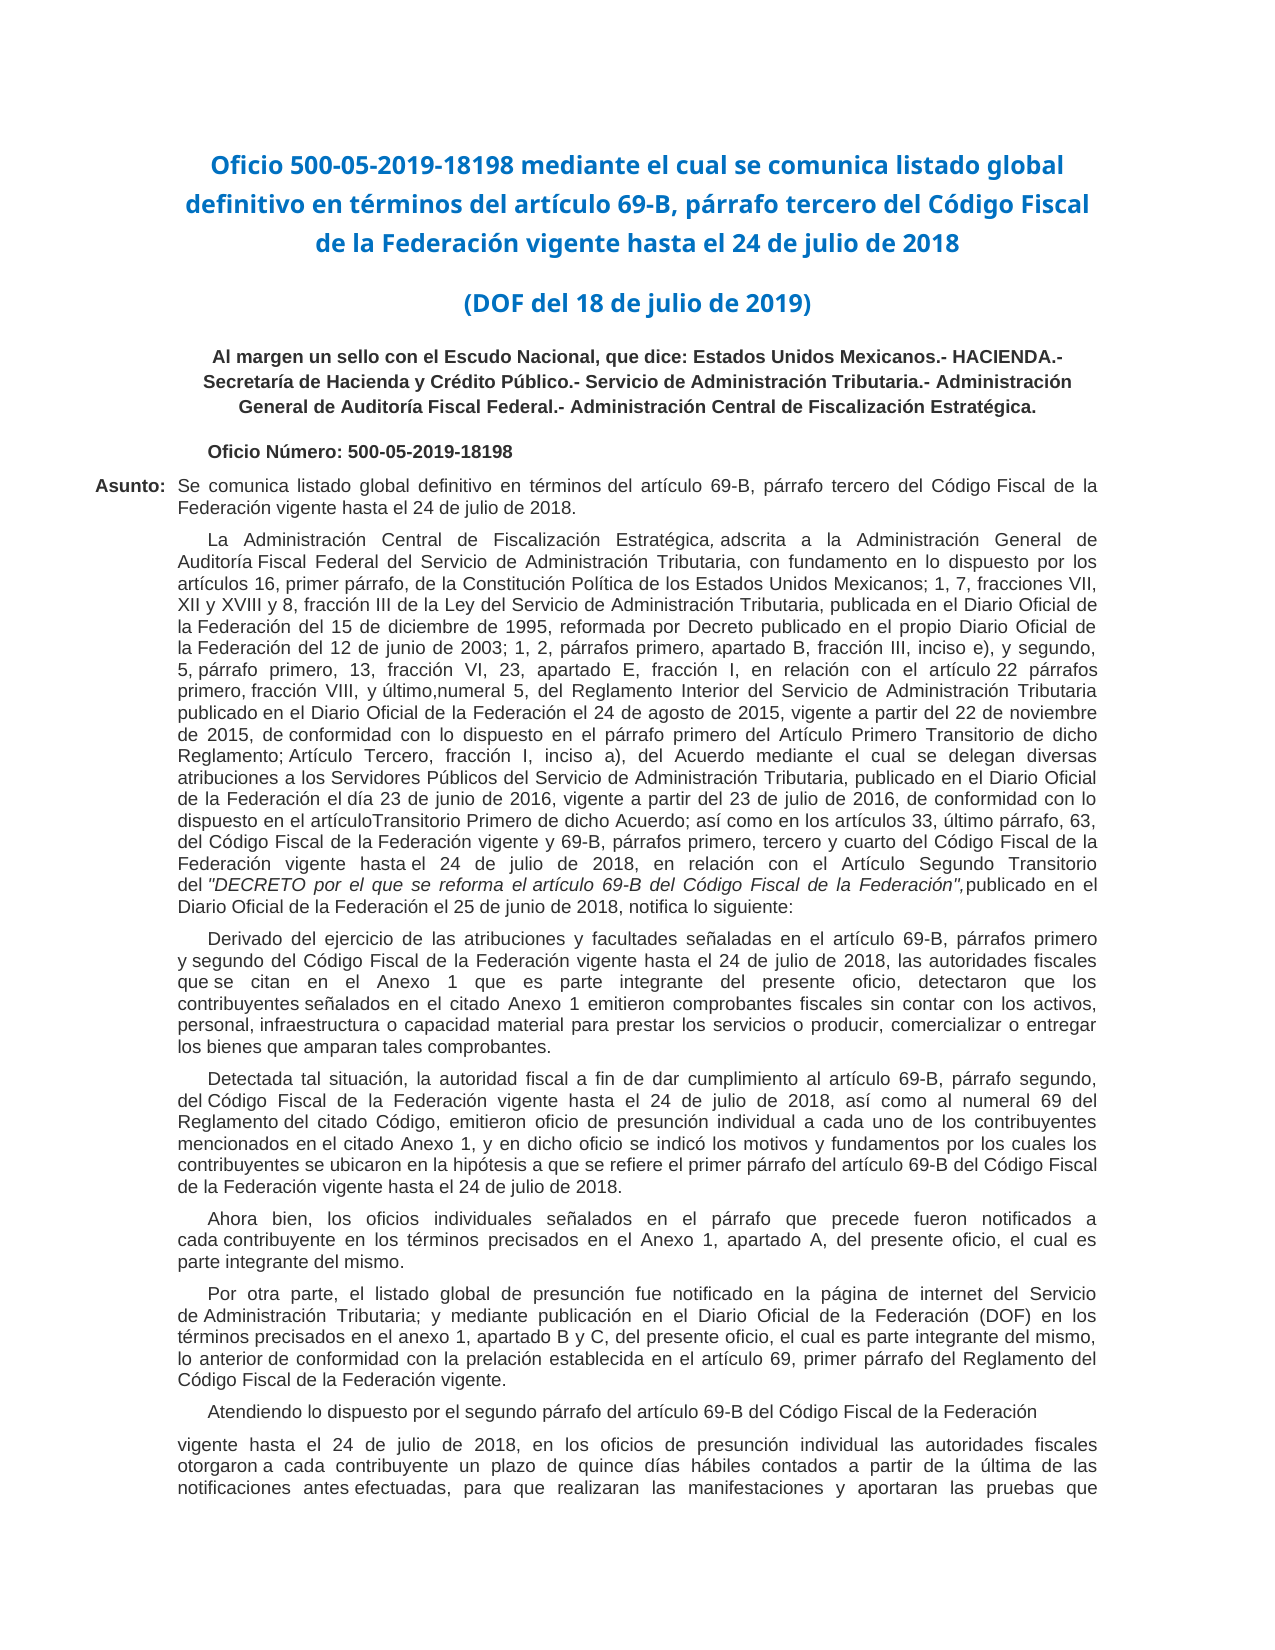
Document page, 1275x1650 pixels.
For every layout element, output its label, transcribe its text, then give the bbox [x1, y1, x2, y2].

text Derivado del ejercicio de las atribuciones y facultades señaladas en el artículo 69-B, párrafos primero y segundo del Código Fiscal de la Federación vigente hasta el 24 de julio de 2018, las autoridades fiscales que se citan en el Anexo 1 que es parte integrante del presente oficio, detectaron que los contribuyentes señalados en el citado Anexo 1 emitieron comprobantes fiscales sin contar con los activos, personal, infraestructura o capacidad material para prestar los servicios o producir, comercializar o entregar los bienes que amparan tales comprobantes. [177, 928, 1098, 1057]
text Oficio Número: 500-05-2019-18198 [177, 441, 1098, 463]
text (DOF del 18 de julio de 2019) [177, 286, 1098, 320]
text Por otra parte, el listado global de presunción fue notificado en la página de internet del Servicio de Administración Tributaria; y mediante publicación en el Diario Oficial de la Federación (DOF) en los términos precisados en el anexo 1, apartado B y C, del presente oficio, el cual es parte integrante del mismo, lo anterior de conformidad con la prelación establecida en el artículo 69, primer párrafo del Reglamento del Código Fiscal de la Federación vigente. [177, 1283, 1098, 1391]
text Al margen un sello con el Escudo Nacional, que dice: Estados Unidos Mexicanos.- HACIENDA.- Secretaría de Hacienda y Crédito Público.- Servicio de Administración Tributaria.- Administración General de Auditoría Fiscal Federal.- Administración Central de Fiscalización Estratégica. [177, 346, 1098, 417]
text Asunto: Se comunica listado global definitivo en términos del artículo 69-B, párrafo tercero del Código Fiscal de la Federación vigente hasta el 24 de julio de 2018. [95, 473, 1098, 519]
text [177, 1433, 1098, 1498]
text Atendiendo lo dispuesto por el segundo párrafo del artículo 69-B del Código Fiscal de la Federación [177, 1401, 1098, 1423]
text La Administración Central de Fiscalización Estratégica, adscrita a la Administración General de Auditoría Fiscal Federal del Servicio de Administración Tributaria, con fundamento en lo dispuesto por los artículos 16, primer párrafo, de la Constitución Política de los Estados Unidos Mexicanos; 1, 7, fracciones VII, XII y XVIII y 8, fracción III de la Ley del Servicio de Administración Tributaria, publicada en el Diario Oficial de la Federación del 15 de diciembre de 1995, reformada por Decreto publicado en el propio Diario Oficial de la Federación del 12 de junio de 2003; 1, 2, párrafos primero, apartado B, fracción III, inciso e), y segundo, 5, párrafo primero, 13, fracción VI, 23, apartado E, fracción I, en relación con el artículo 22 párrafos primero, fracción VIII, y último,numeral 5, del Reglamento Interior del Servicio de Administración Tributaria publicado en el Diario Oficial de la Federación el 24 de agosto de 2015, vigente a partir del 22 de noviembre de 2015, de conformidad con lo dispuesto en el párrafo primero del Artículo Primero Transitorio de dicho Reglamento; Artículo Tercero, fracción I, inciso a), del Acuerdo mediante el cual se delegan diversas atribuciones a los Servidores Públicos del Servicio de Administración Tributaria, publicado en el Diario Oficial de la Federación el día 23 de junio de 2016, vigente a partir del 23 de julio de 2016, de conformidad con lo dispuesto en el artículoTransitorio Primero de dicho Acuerdo; así como en los artículos 33, último párrafo, 63, del Código Fiscal de la Federación vigente y 69-B, párrafos primero, tercero y cuarto del Código Fiscal de la Federación vigente hasta el 24 de julio de 2018, en relación con el Artículo Segundo Transitorio del "DECRETO por el que se reforma el artículo 69-B del Código Fiscal de la Federación",publicado en el Diario Oficial de la Federación el 25 de junio de 2018, notifica lo siguiente: [177, 529, 1098, 917]
text Ahora bien, los oficios individuales señalados en el párrafo que precede fueron notificados a cada contribuyente en los términos precisados en el Anexo 1, apartado A, del presente oficio, el cual es parte integrante del mismo. [177, 1208, 1098, 1272]
text Oficio 500-05-2019-18198 mediante el cual se comunica listado global definitivo en términos del artículo 69-B, párrafo tercero del Código Fiscal de la Federación vigente hasta el 24 de julio de 2018 [177, 148, 1098, 260]
text Detectada tal situación, la autoridad fiscal a fin de dar cumplimiento al artículo 69-B, párrafo segundo, del Código Fiscal de la Federación vigente hasta el 24 de julio de 2018, así como al numeral 69 del Reglamento del citado Código, emitieron oficio de presunción individual a cada uno de los contribuyentes mencionados en el citado Anexo 1, y en dicho oficio se indicó los motivos y fundamentos por los cuales los contribuyentes se ubicaron en la hipótesis a que se refiere el primer párrafo del artículo 69-B del Código Fiscal de la Federación vigente hasta el 24 de julio de 2018. [177, 1068, 1098, 1197]
